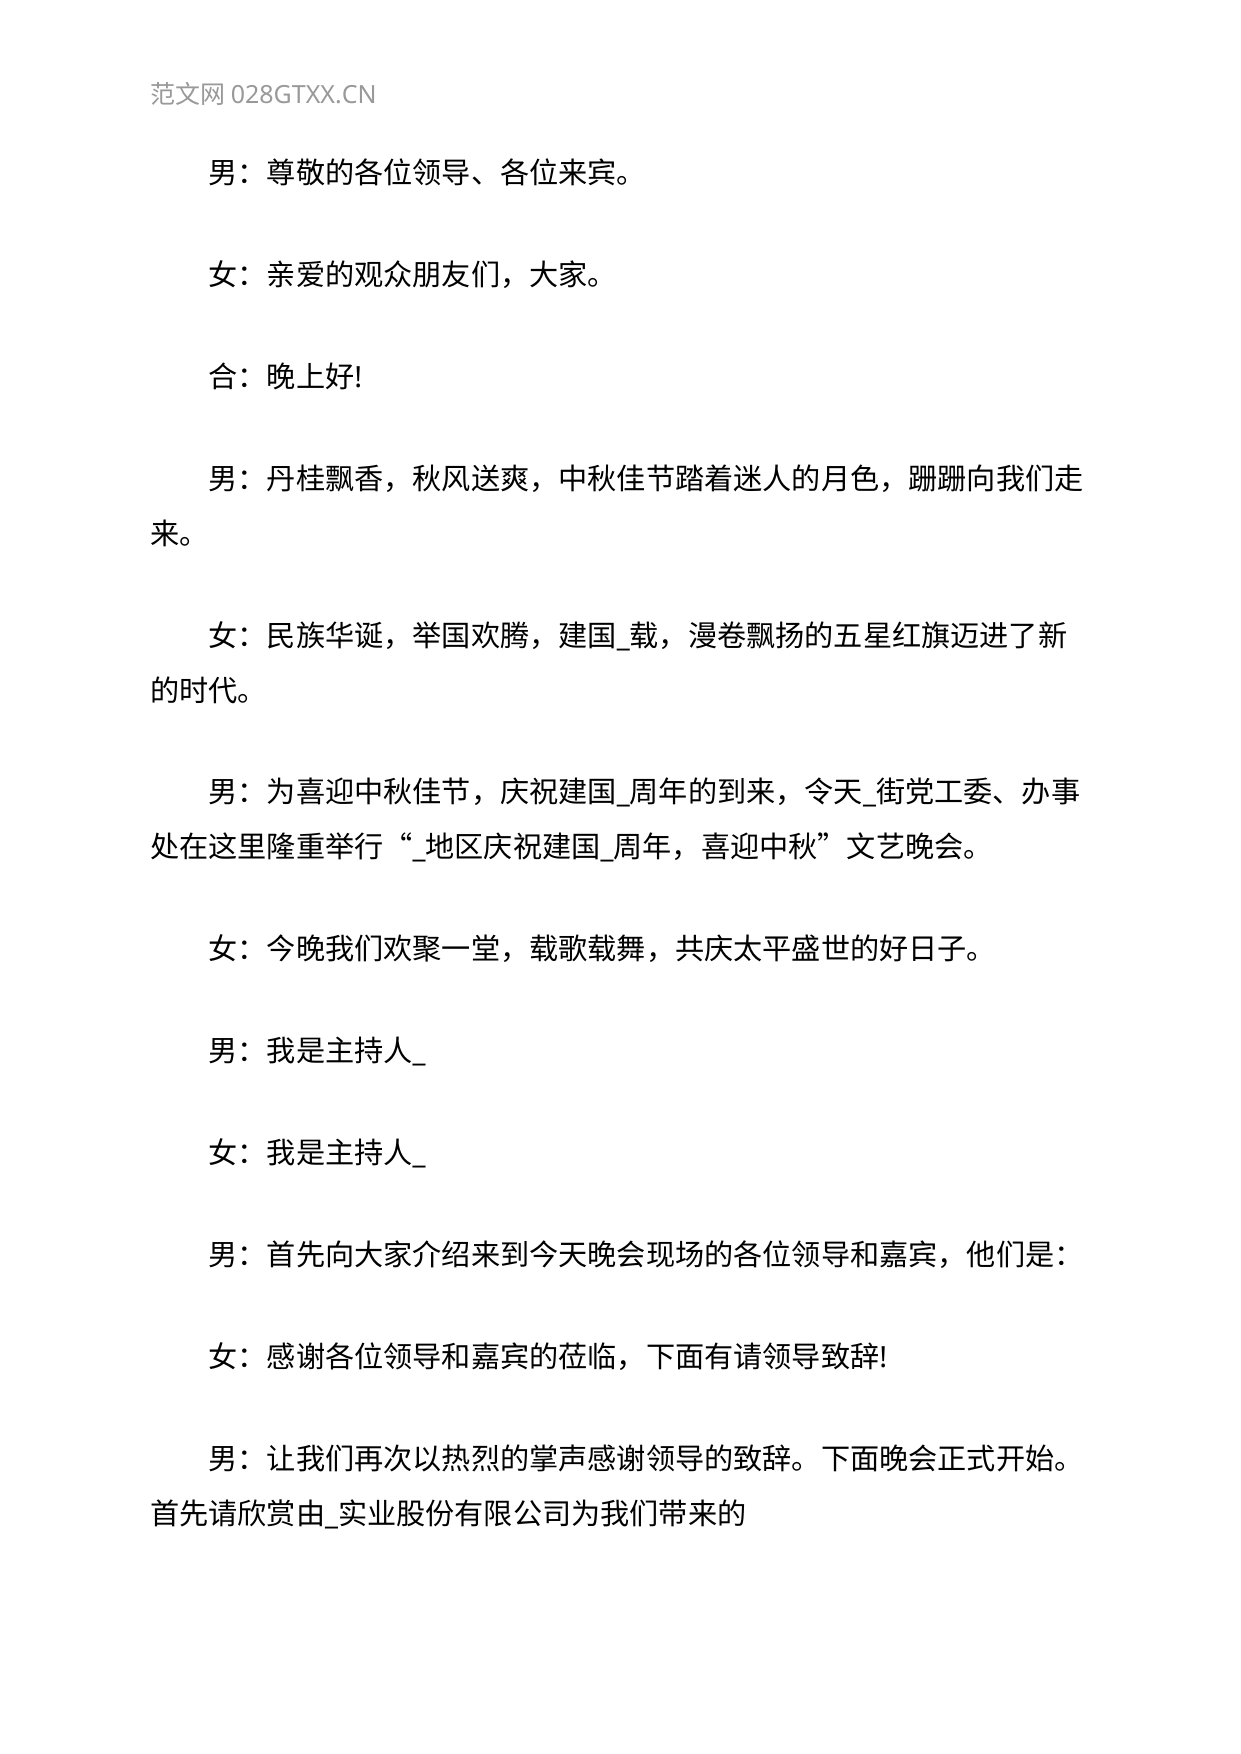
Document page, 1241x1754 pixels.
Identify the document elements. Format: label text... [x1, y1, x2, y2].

text 女：民族华诞，举国欢腾，建国_载，漫卷飘扬的五星红旗迈进了新的时代。 [150, 612, 1090, 709]
text 男：让我们再次以热烈的掌声感谢领导的致辞。下面晚会正式开始。首先请欣赏由_实业股份有限公司为我们带来的 [150, 1435, 1090, 1533]
text 女：今晚我们欢聚一堂，载歌载舞，共庆太平盛世的好日子。 [150, 926, 1090, 968]
text 男：丹桂飘香，秋风送爽，中秋佳节踏着迷人的月色，跚跚向我们走来。 [150, 456, 1090, 553]
text 合：晚上好! [150, 353, 1090, 396]
text 女：我是主持人_ [150, 1130, 1090, 1172]
text 男：首先向大家介绍来到今天晚会现场的各位领导和嘉宾，他们是： [150, 1232, 1090, 1274]
text 男：尊敬的各位领导、各位来宾。 [150, 150, 1090, 192]
text 男：为喜迎中秋佳节，庆祝建国_周年的到来，令天_街党工委、办事处在这里隆重举行“_地区庆祝建国_周年，喜迎中秋”文艺晚会。 [150, 769, 1090, 866]
text 女：感谢各位领导和嘉宾的莅临，下面有请领导致辞! [150, 1333, 1090, 1376]
text 男：我是主持人_ [150, 1028, 1090, 1070]
text 女：亲爱的观众朋友们，大家。 [150, 252, 1090, 294]
